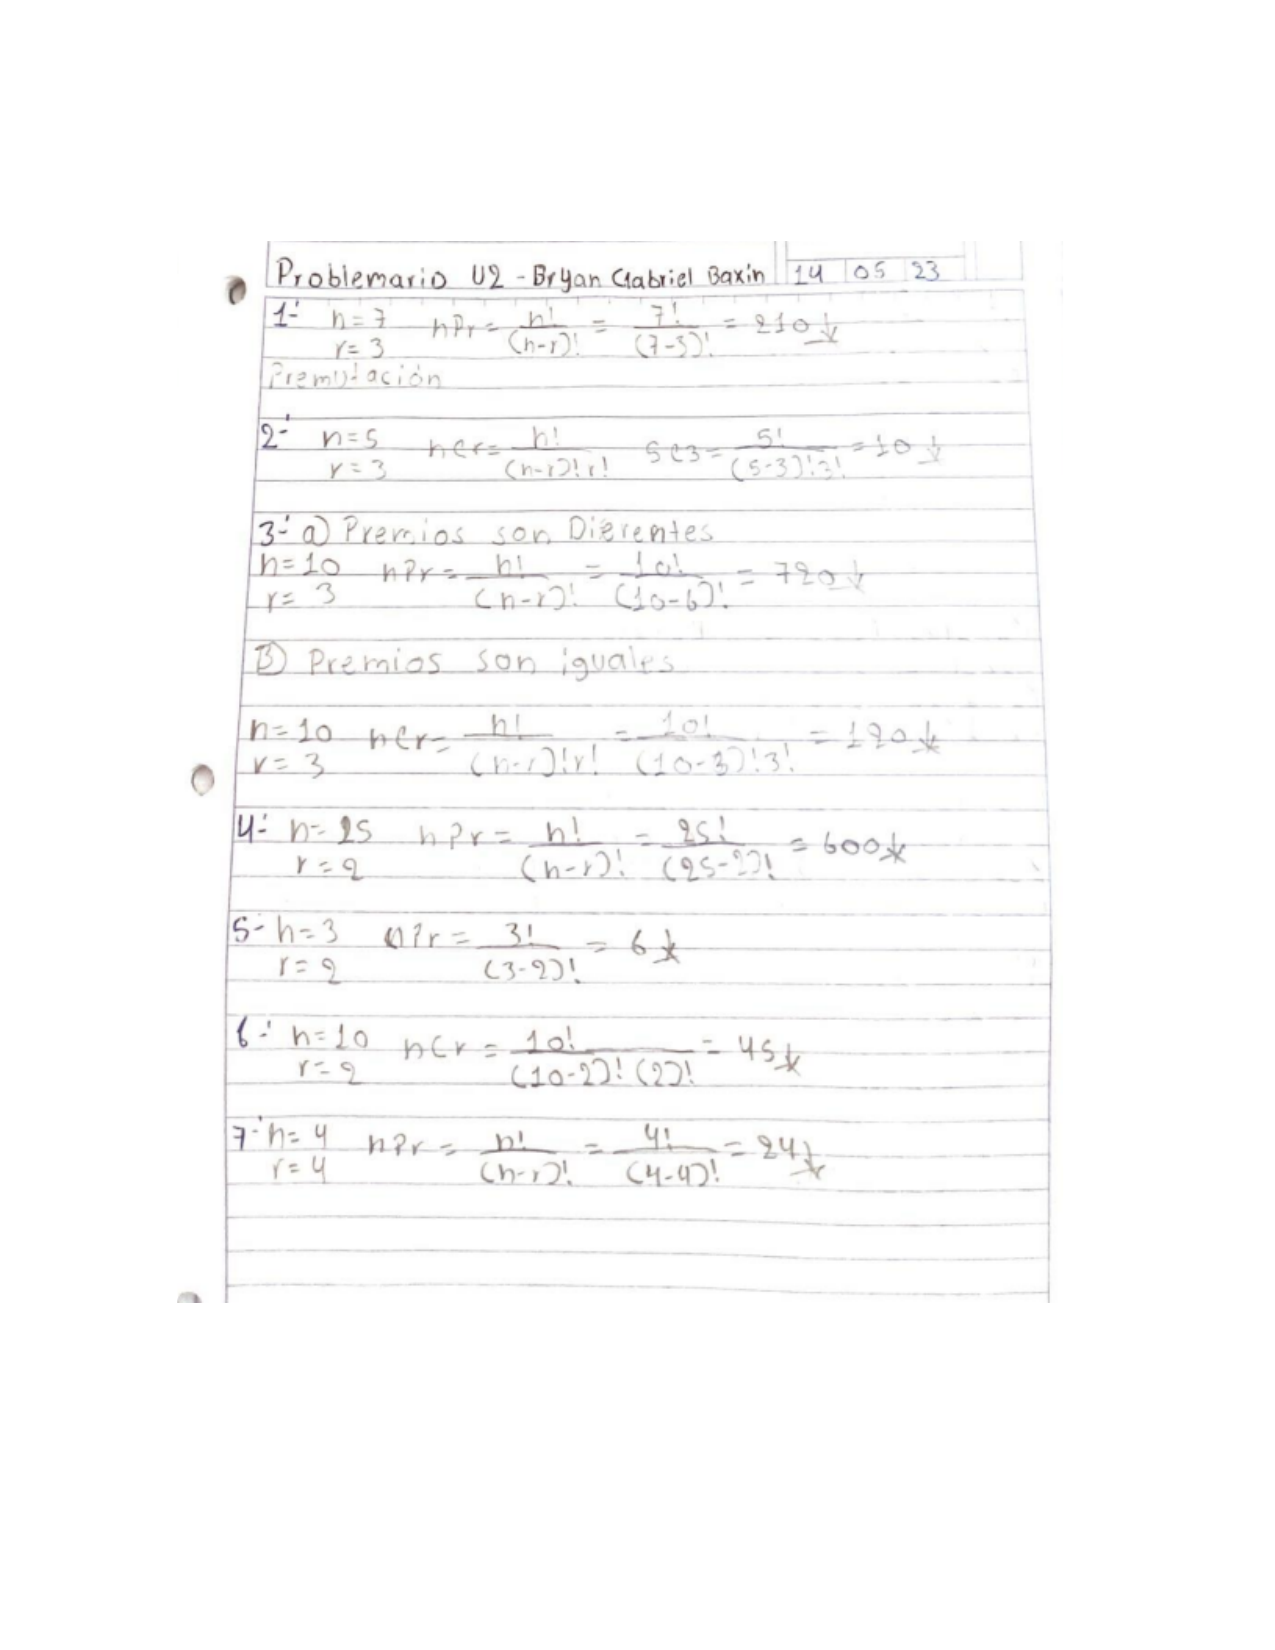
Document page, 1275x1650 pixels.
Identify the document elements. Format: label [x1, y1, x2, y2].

picture [177, 241, 1064, 1303]
